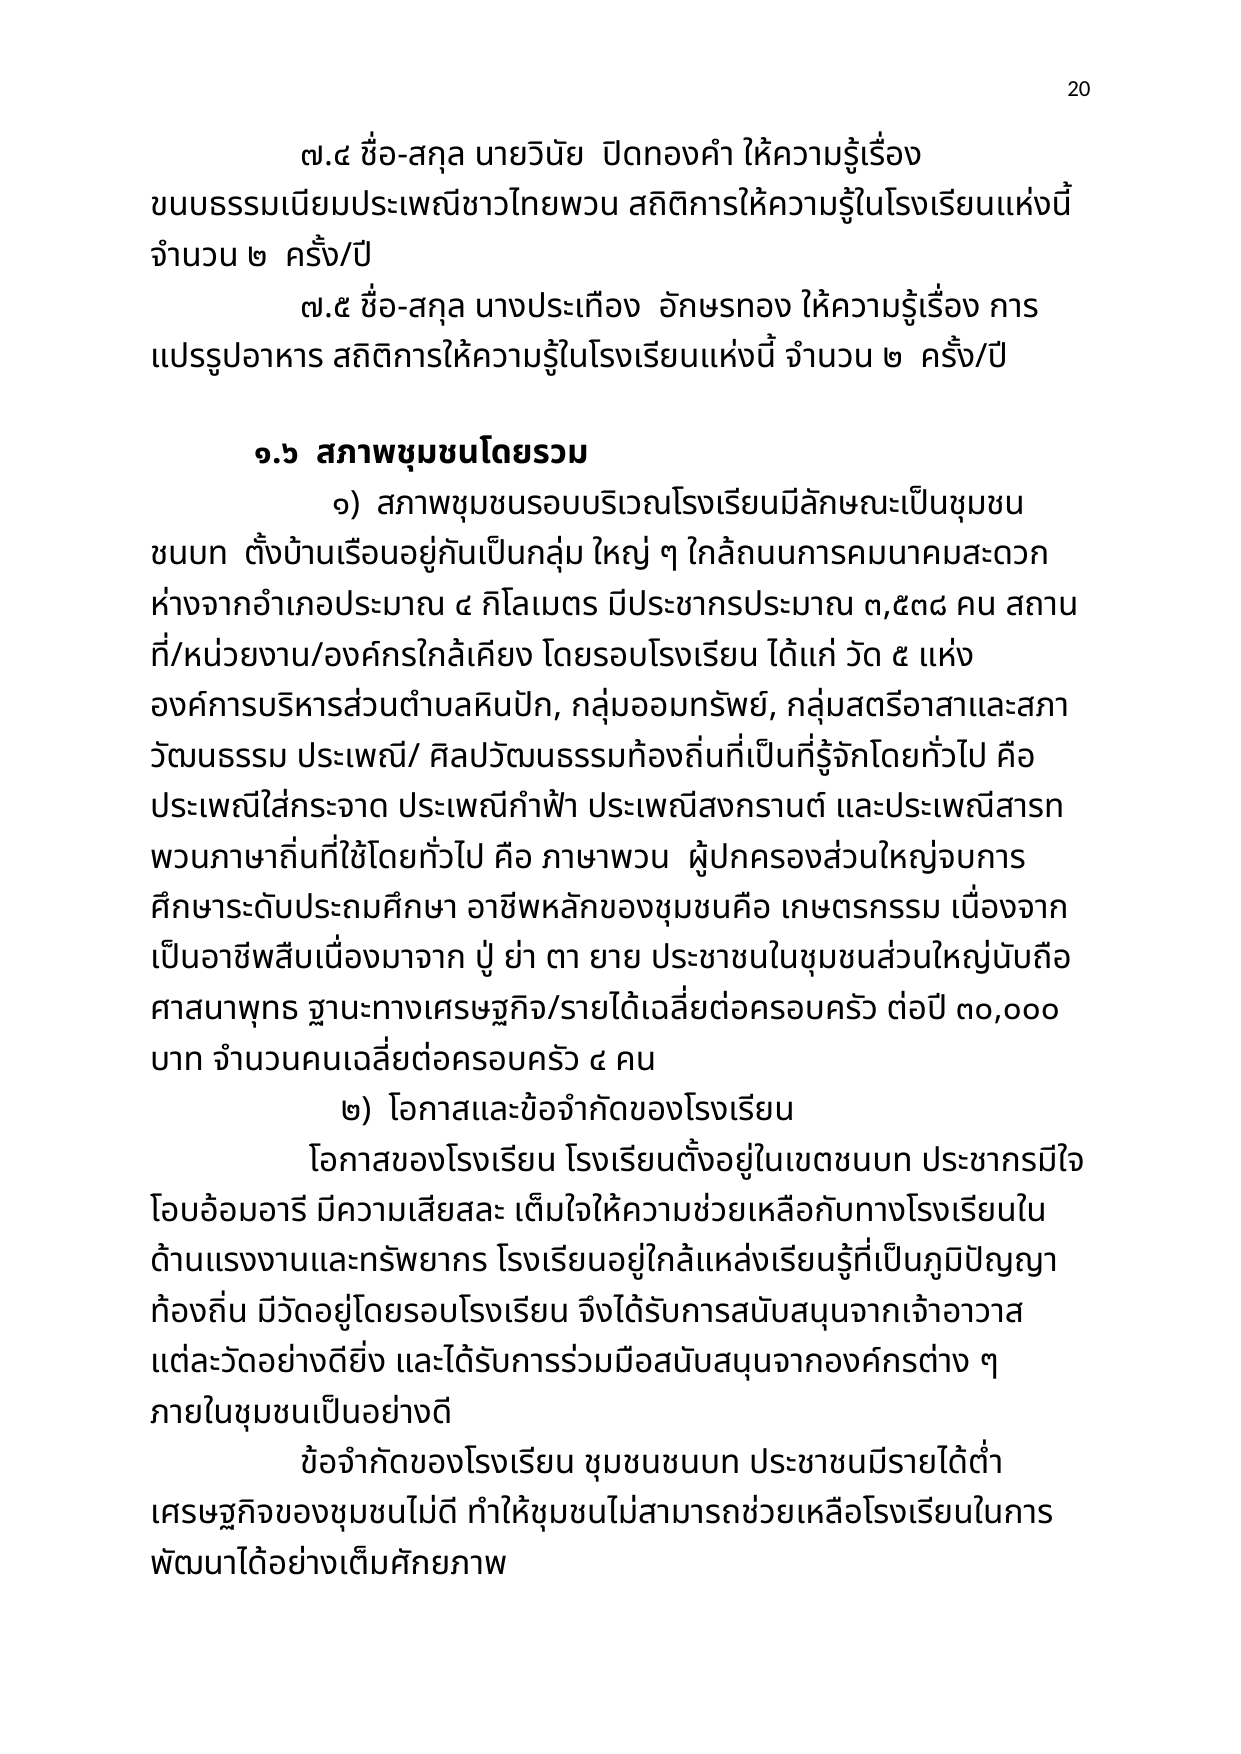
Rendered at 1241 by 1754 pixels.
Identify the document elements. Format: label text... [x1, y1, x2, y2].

text ๗.๔ ชื่อ-สกุล นายวินัย ปิดทองคำ ให้ความรู้เรื่อง ขนบธรรมเนียมประเพณีชาวไทยพวน สถิติการให้ความรู้ในโรงเรียนแห่งนี้ จำนวน ๒ ครั้ง/ปี [150, 130, 1090, 281]
text ๗.๕ ชื่อ-สกุล นางประเทือง อักษรทอง ให้ความรู้เรื่อง การแปรรูปอาหาร สถิติการให้ความรู้ในโรงเรียนแห่งนี้ จำนวน ๒ ครั้ง/ปี [150, 281, 1090, 383]
list ๑) สภาพชุมชนรอบบริเวณโรงเรียนมีลักษณะเป็นชุมชนชนบท ตั้งบ้านเรือนอยู่กันเป็นกลุ่ม ใหญ่ ๆ ใกล้ถนนการคมนาคมสะดวก ห่างจากอำเภอประมาณ ๔ กิโลเมตร มีประชากรประมาณ ๓,๕๓๘ คน สถานที่/หน่วยงาน/องค์กรใกล้เคียง โดยรอบโรงเรียน ได้แก่ วัด ๕ แห่ง องค์การบริหารส่วนตำบลหินปัก, กลุ่มออมทรัพย์, กลุ่มสตรีอาสาและสภาวัฒนธรรม ประเพณี/ ศิลปวัฒนธรรมท้องถิ่นที่เป็นที่รู้จักโดยทั่วไป คือ ประเพณีใส่กระจาด ประเพณีกำฟ้า ประเพณีสงกรานต์ และประเพณีสารทพวนภาษาถิ่นที่ใช้โดยทั่วไป คือ ภาษาพวน ผู้ปกครองส่วนใหญ่จบการศึกษาระดับประถมศึกษา อาชีพหลักของชุมชนคือ เกษตรกรรม เนื่องจากเป็นอาชีพสืบเนื่องมาจาก ปู่ ย่า ตา ยาย ประชาชนในชุมชนส่วนใหญ่นับถือศาสนาพุทธ ฐานะทางเศรษฐกิจ/รายได้เฉลี่ยต่อครอบครัว ต่อปี ๓๐,๐๐๐ บาท จำนวนคนเฉลี่ยต่อครอบครัว ๔ คน [150, 479, 1090, 1085]
list โอกาสของโรงเรียน โรงเรียนตั้งอยู่ในเขตชนบท ประชากรมีใจโอบอ้อมอารี มีความเสียสละ เต็มใจให้ความช่วยเหลือกับทางโรงเรียนในด้านแรงงานและทรัพยากร โรงเรียนอยู่ใกล้แหล่งเรียนรู้ที่เป็นภูมิปัญญาท้องถิ่น มีวัดอยู่โดยรอบโรงเรียน จึงได้รับการสนับสนุนจากเจ้าอาวาสแต่ละวัดอย่างดียิ่ง และได้รับการร่วมมือสนับสนุนจากองค์กรต่าง ๆ ภายในชุมชนเป็นอย่างดี [150, 1136, 1090, 1438]
list ข้อจำกัดของโรงเรียน ชุมชนชนบท ประชาชนมีรายได้ต่ำ เศรษฐกิจของชุมชนไม่ดี ทำให้ชุมชนไม่สามารถช่วยเหลือโรงเรียนในการพัฒนาได้อย่างเต็มศักยภาพ [150, 1438, 1090, 1589]
list ๒) โอกาสและข้อจำกัดของโรงเรียน [150, 1085, 1090, 1136]
list ๑.๖ สภาพชุมชนโดยรวม [150, 428, 1090, 479]
